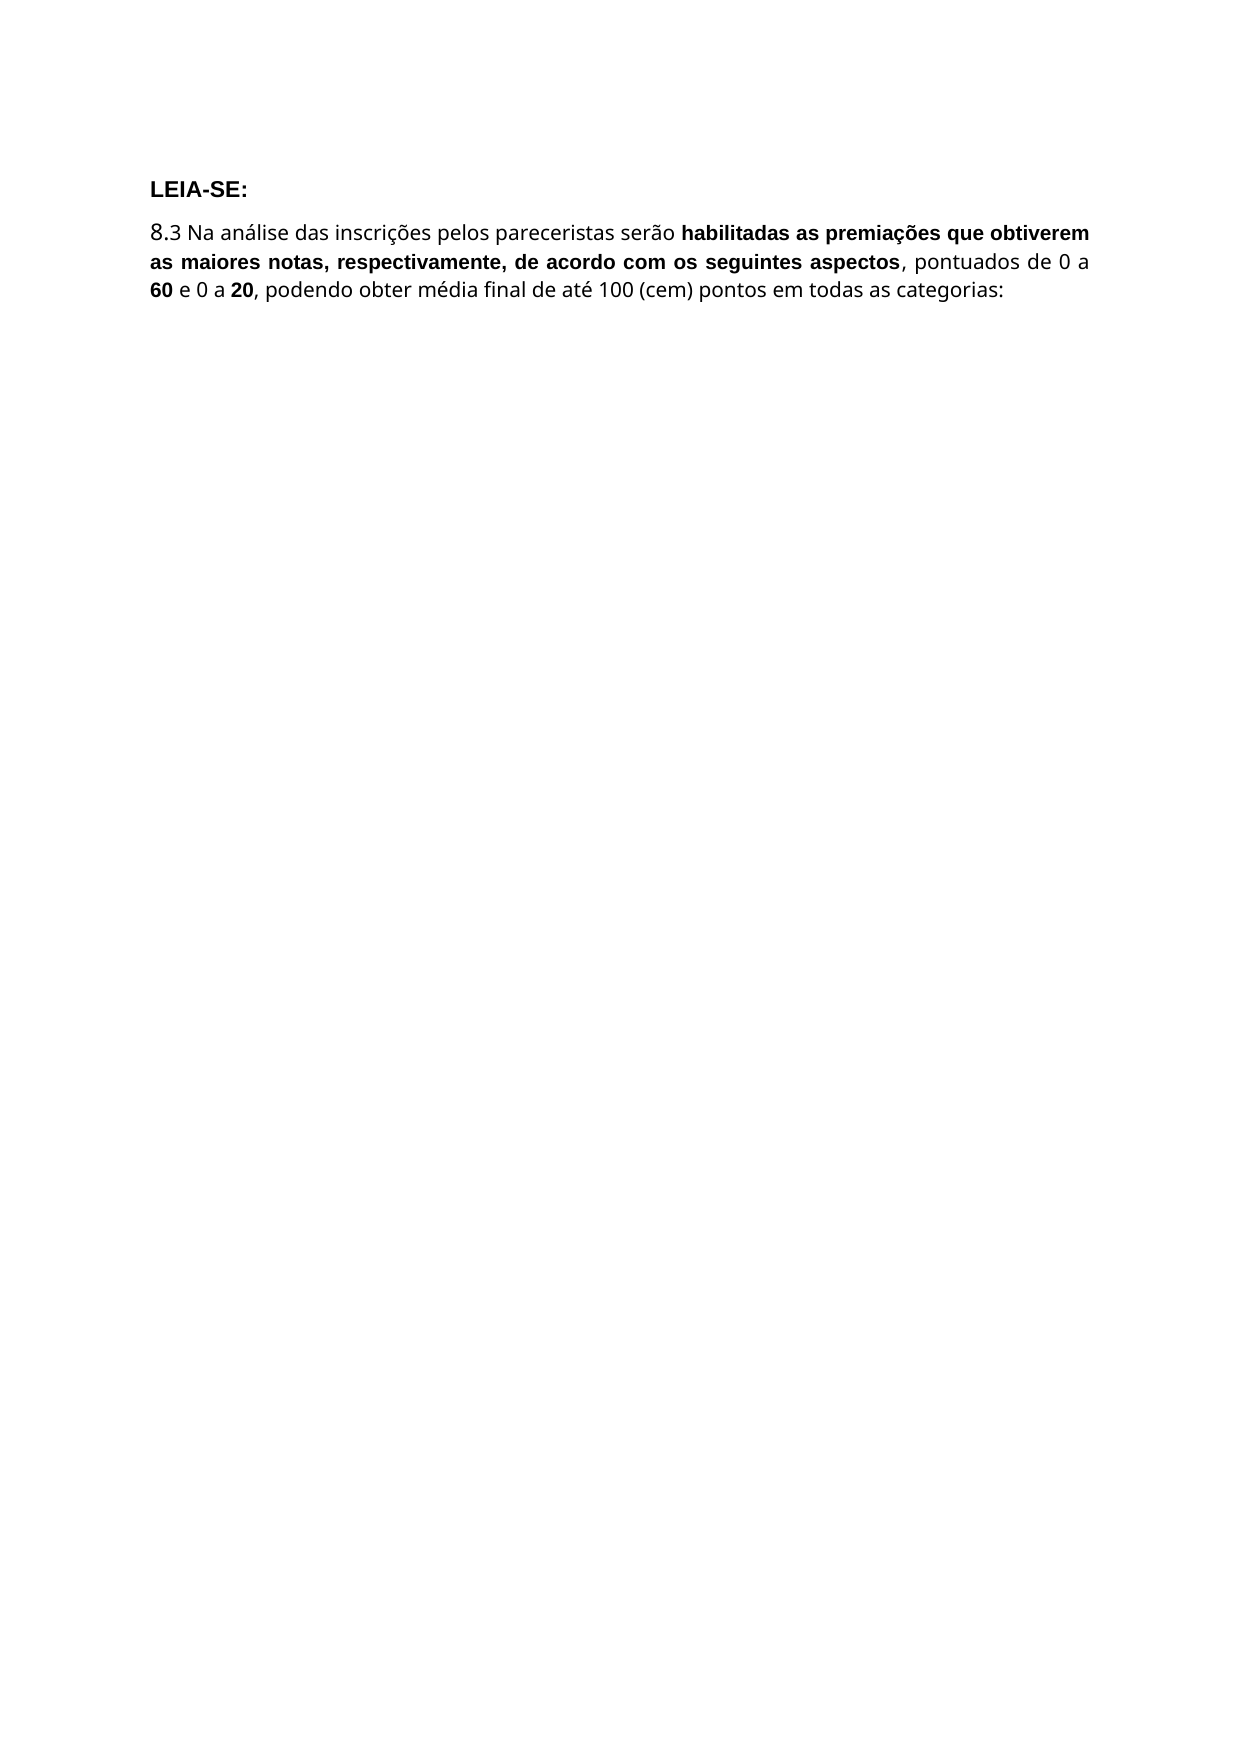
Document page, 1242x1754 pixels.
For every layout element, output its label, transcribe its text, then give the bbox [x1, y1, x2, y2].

subtitle LEIA-SE: [150, 176, 1102, 203]
text 8.3 Na análise das inscrições pelos pareceristas serão habilitadas as premiações que obtiverem as maiores notas, respectivamente, de acordo com os seguintes aspectos, pontuados de 0 a 60 e 0 a 20, podendo obter média final de até 100 (cem) pontos em todas as categorias: [150, 216, 1090, 304]
